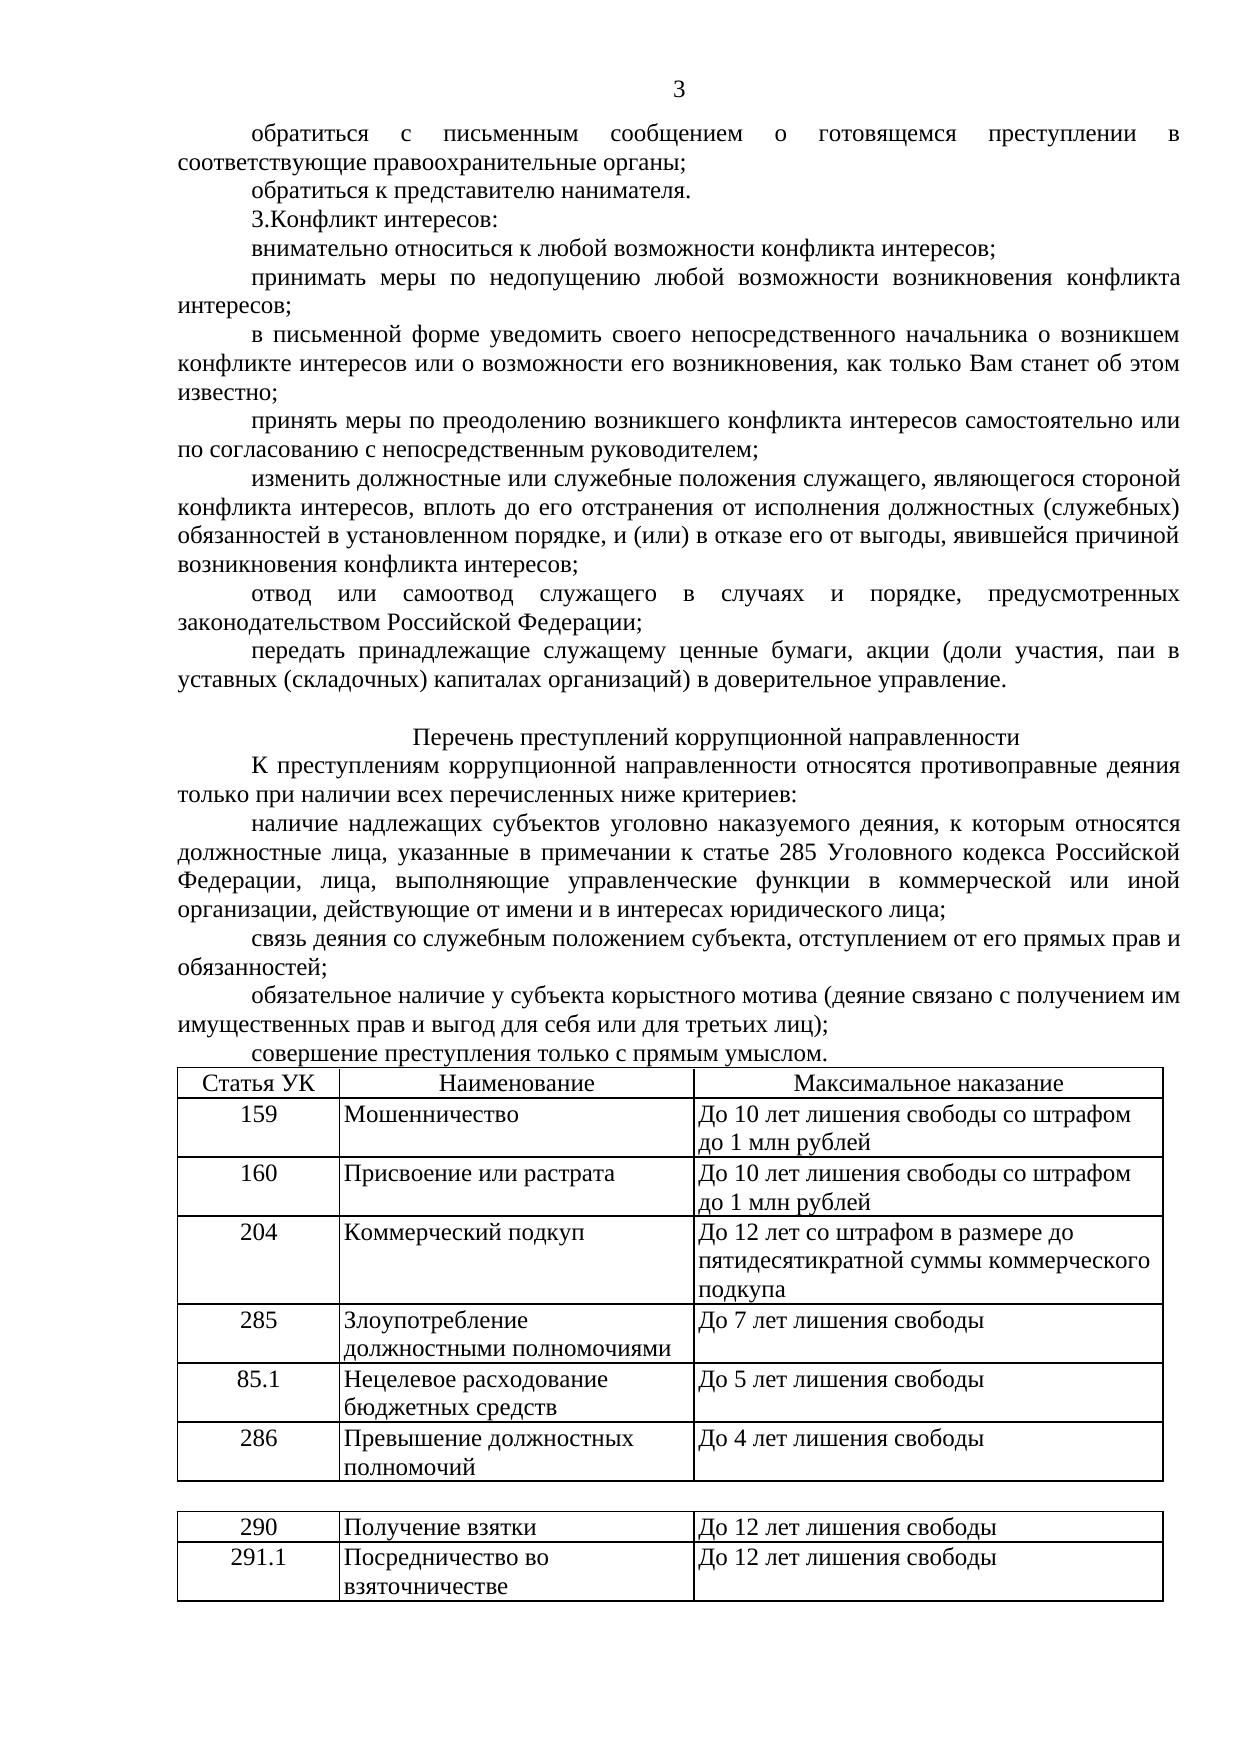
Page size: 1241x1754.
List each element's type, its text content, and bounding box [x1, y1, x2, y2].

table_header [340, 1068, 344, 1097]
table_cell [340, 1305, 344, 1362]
text принимать меры по недопущению любой возможности возникновения конфликта интересов; [177, 262, 1181, 319]
text принять меры по преодолению возникшего конфликта интересов самостоятельно или по согласованию с непосредственным руководителем; [177, 406, 1181, 463]
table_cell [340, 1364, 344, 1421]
text обязательное наличие у субъекта корыстного мотива (деяние связано с получением им имущественных прав и выгод для себя или для третьих лиц); [177, 981, 1181, 1038]
table_cell 291.1 [178, 1543, 339, 1600]
table_cell Коммерческий подкуп [340, 1217, 693, 1303]
table_cell До 12 лет лишения свободы [695, 1543, 1162, 1600]
table_cell 286 [178, 1423, 339, 1480]
table_cell 285 [178, 1305, 339, 1362]
table_cell Присвоение или растрата [340, 1158, 693, 1215]
text Перечень преступлений коррупционной направленности [177, 722, 1181, 751]
table_cell До 7 лет лишения свободы [695, 1305, 1162, 1362]
text изменить должностные или служебные положения служащего, являющегося стороной конфликта интересов, вплоть до его отстранения от исполнения должностных (служебных) обязанностей в установленном порядке, и (или) в отказе его от выгоды, явившейся причиной возникновения конфликта интересов; [177, 463, 1181, 578]
table_cell 160 [178, 1158, 339, 1215]
text наличие надлежащих субъектов уголовно наказуемого деяния, к которым относятся должностные лица, указанные в примечании к статье 285 Уголовного кодекса Российской Федерации, лица, выполняющие управленческие функции в коммерческой или иной организации, действующие от имени и в интересах юридического лица; [177, 808, 1181, 923]
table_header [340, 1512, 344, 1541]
table_cell До 4 лет лишения свободы [695, 1423, 1162, 1480]
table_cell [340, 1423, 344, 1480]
text обратиться с письменным сообщением о готовящемся преступлении в соответствующие правоохранительные органы; [177, 118, 1181, 176]
table_cell 159 [178, 1099, 339, 1156]
table_cell 204 [178, 1217, 339, 1303]
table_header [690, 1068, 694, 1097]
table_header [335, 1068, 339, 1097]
text связь деяния со служебным положением субъекта, отступлением от его прямых прав и обязанностей; [177, 923, 1181, 981]
text обратиться к представителю нанимателя. [177, 176, 1181, 204]
table_cell До 5 лет лишения свободы [695, 1364, 1162, 1421]
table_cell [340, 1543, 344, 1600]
table_cell Мошенничество [340, 1099, 693, 1156]
text в письменной форме уведомить своего непосредственного начальника о возникшем конфликте интересов или о возможности его возникновения, как только Вам станет об этом известно; [177, 319, 1181, 406]
text передать принадлежащие служащему ценные бумаги, акции (доли участия, паи в уставных (складочных) капиталах организаций) в доверительное управление. [177, 636, 1181, 693]
text 3.Конфликт интересов: [177, 204, 1181, 233]
text отвод или самоотвод служащего в случаях и порядке, предусмотренных законодательством Российской Федерации; [177, 578, 1181, 636]
text совершение преступления только с прямым умыслом. [177, 1038, 1181, 1067]
text К преступлениям коррупционной направленности относятся противоправные деяния только при наличии всех перечисленных ниже критериев: [177, 751, 1181, 808]
text внимательно относиться к любой возможности конфликта интересов; [177, 233, 1181, 262]
table_cell 85.1 [178, 1364, 339, 1421]
